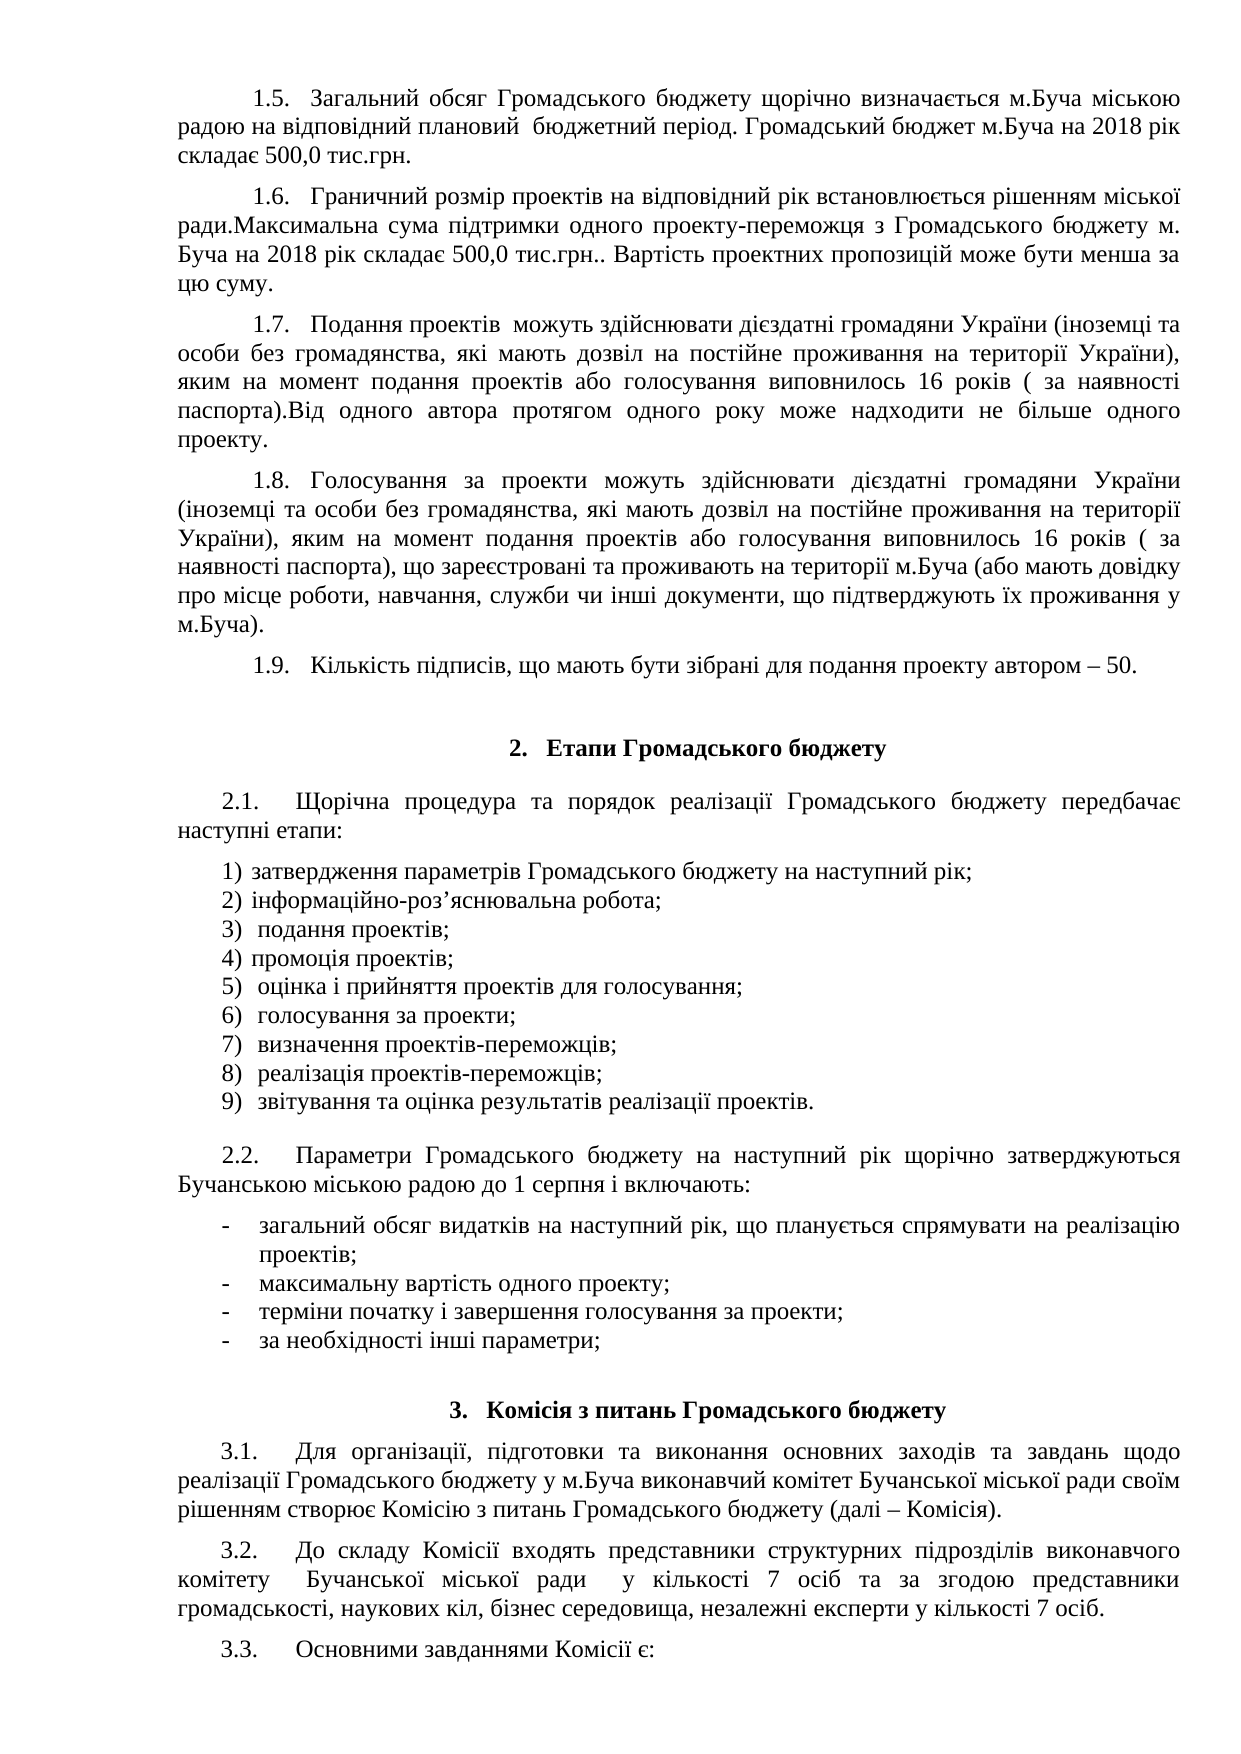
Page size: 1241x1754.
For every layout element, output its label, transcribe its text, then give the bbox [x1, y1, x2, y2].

subtitle Етапи Громадського бюджету [214, 733, 1181, 761]
subtitle Параметри Громадського бюджету на наступний рік щорічно затверджуються Бучанською міською радою до 1 серпня і включають: [177, 1140, 1181, 1198]
list оцінка і прийняття проектів для голосування; [177, 971, 1181, 1000]
list промоція проектів; [177, 943, 1181, 971]
list Голосування за проекти можуть здійснювати дієздатні громадяни України (іноземці та особи без громадянства, які мають дозвіл на постійне проживання на території України), яким на момент подання проектів або голосування виповнилось 16 років ( за наявності паспорта), що зареєстровані та проживають на території м.Буча (або мають довідку про місце роботи, навчання, служби чи інші документи, що підтверджують їх проживання у м.Буча). [177, 465, 1181, 638]
subtitle Комісія з питань Громадського бюджету [214, 1395, 1181, 1424]
list затвердження параметрів Громадського бюджету на наступний рік; [177, 856, 1181, 885]
list терміни початку і завершення голосування за проекти; [221, 1296, 1181, 1325]
list загальний обсяг видатків на наступний рік, що планується спрямувати на реалізацію проектів; [221, 1210, 1181, 1268]
list голосування за проекти; [177, 1000, 1181, 1029]
list інформаційно-роз’яснювальна робота; [177, 885, 1181, 914]
subtitle Щорічна процедура та порядок реалізації Громадського бюджету передбачає наступні етапи: [177, 786, 1181, 844]
list реалізація проектів-переможців; [177, 1058, 1181, 1086]
subtitle Для організації, підготовки та виконання основних заходів та завдань щодо реалізації Громадського бюджету у м.Буча виконавчий комітет Бучанської міської ради своїм рішенням створює Комісію з питань Громадського бюджету (далі – Комісія). [177, 1436, 1181, 1523]
subtitle До складу Комісії входять представники структурних підрозділів виконавчого комітету Бучанської міської ради у кількості 7 осіб та за згодою представники громадськості, наукових кіл, бізнес середовища, незалежні експерти у кількості 7 осіб. [177, 1535, 1181, 1621]
list звітування та оцінка результатів реалізації проектів. [177, 1086, 1181, 1115]
list Кількість підписів, що мають бути зібрані для подання проекту автором – 50. [177, 650, 1181, 679]
list Подання проектів можуть здійснювати дієздатні громадяни України (іноземці та особи без громадянства, які мають дозвіл на постійне проживання на території України), яким на момент подання проектів або голосування виповнилось 16 років ( за наявності паспорта).Від одного автора протягом одного року може надходити не більше одного проекту. [177, 309, 1181, 453]
list за необхідності інші параметри; [221, 1325, 1181, 1354]
list подання проектів; [177, 914, 1181, 943]
list Загальний обсяг Громадського бюджету щорічно визначається м.Буча міською радою на відповідний плановий бюджетний період. Громадський бюджет м.Буча на 2018 рік складає 500,0 тис.грн. [177, 83, 1181, 169]
list визначення проектів-переможців; [177, 1029, 1181, 1058]
list Граничний розмір проектів на відповідний рік встановлюється рішенням міської ради.Максимальна сума підтримки одного проекту-переможця з Громадського бюджету м. Буча на 2018 рік складає 500,0 тис.грн.. Вартість проектних пропозицій може бути менша за цю суму. [177, 181, 1181, 296]
list максимальну вартість одного проекту; [221, 1268, 1181, 1296]
subtitle Основними завданнями Комісії є: [177, 1634, 1181, 1663]
